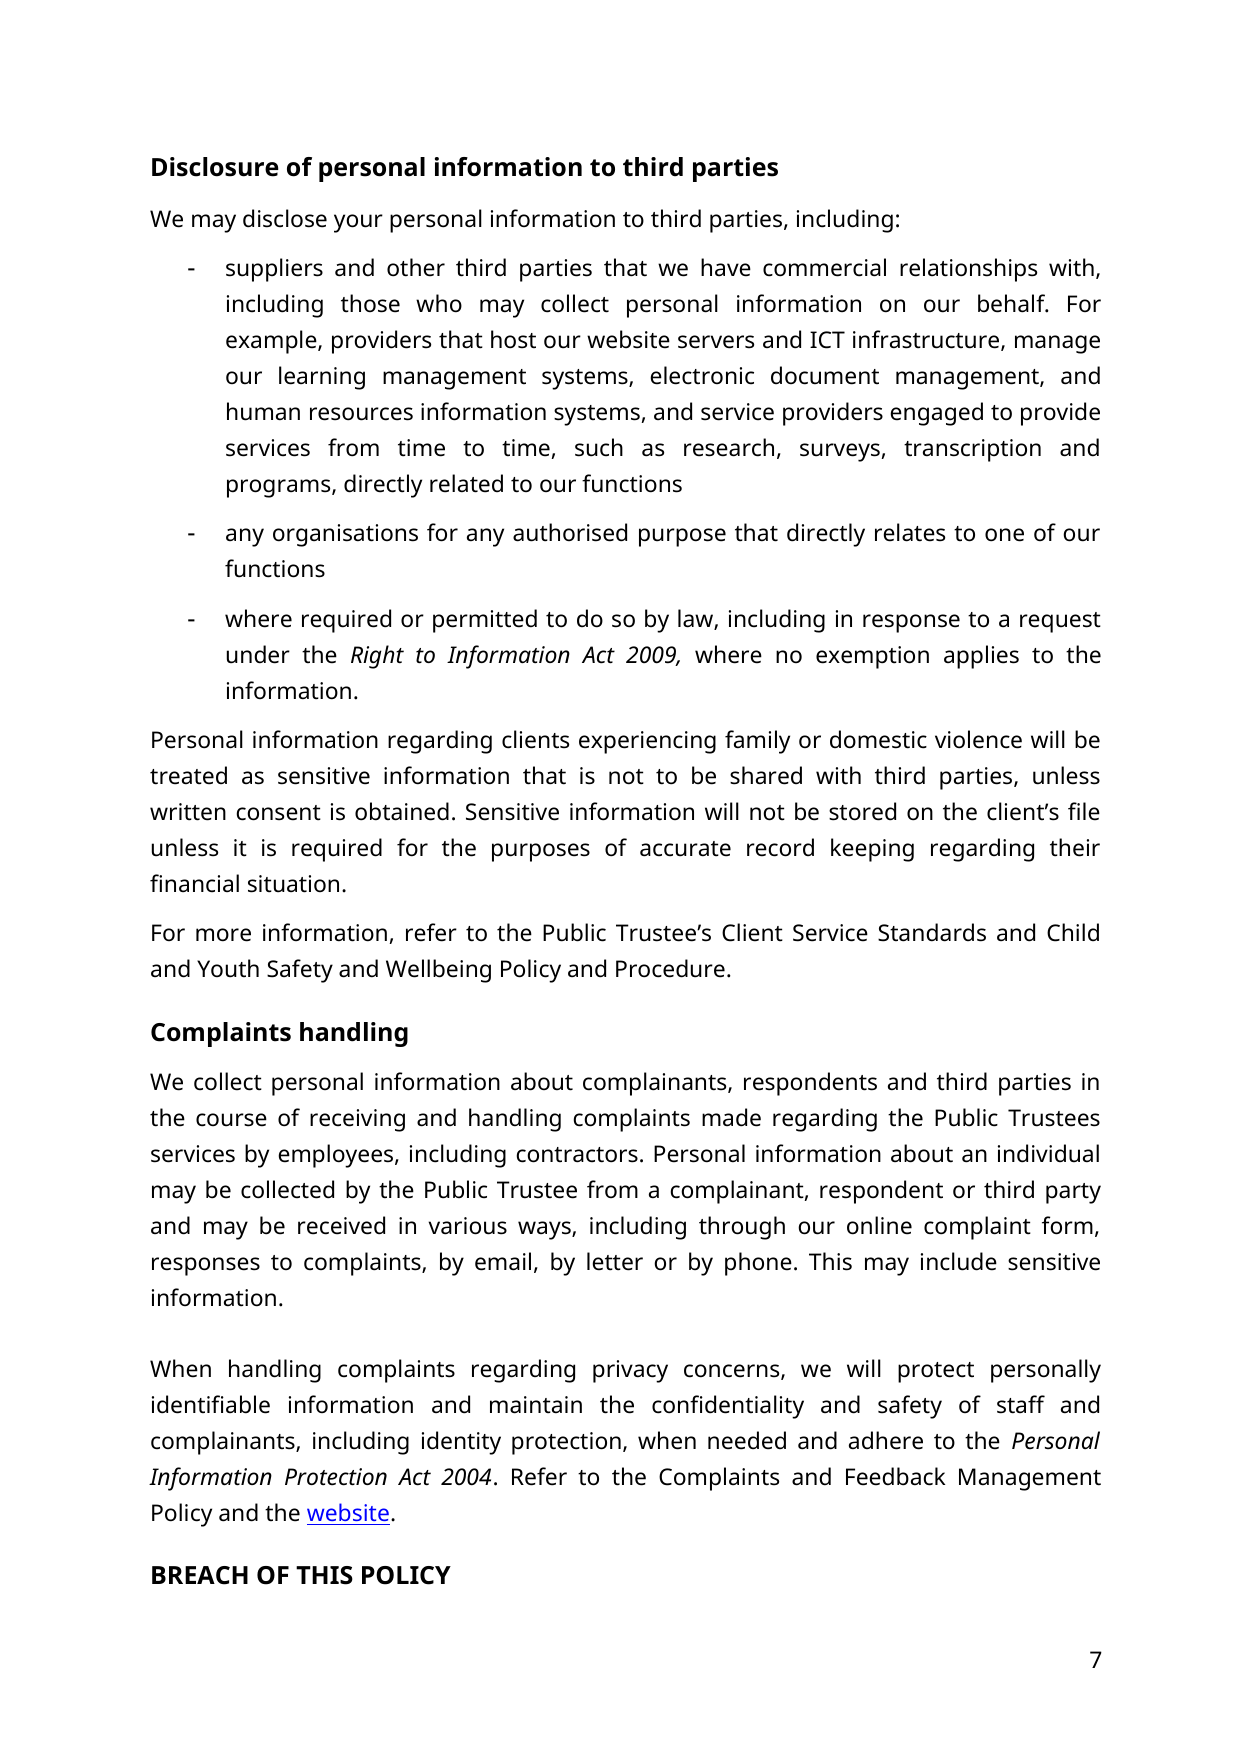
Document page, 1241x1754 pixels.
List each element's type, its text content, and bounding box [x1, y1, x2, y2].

list suppliers and other third parties that we have commercial relationships with, including those who may collect personal information on our behalf. For example, providers that host our website servers and ICT infrastructure, manage our learning management systems, electronic document management, and human resources information systems, and service providers engaged to provide services from time to time, such as research, surveys, transcription and programs, directly related to our functions [187, 252, 1102, 499]
list where required or permitted to do so by law, including in response to a request under the Right to Information Act 2009, where no exemption applies to the information. [187, 603, 1102, 706]
text Disclosure of personal information to third parties [150, 150, 1102, 184]
text We collect personal information about complainants, respondents and third parties in the course of receiving and handling complaints made regarding the Public Trustees services by employees, including contractors. Personal information about an individual may be collected by the Public Trustee from a complainant, respondent or third party and may be received in various ways, including through our online complaint form, responses to complaints, by email, by letter or by phone. This may include sensitive information. [150, 1066, 1102, 1313]
text Personal information regarding clients experiencing family or domestic violence will be treated as sensitive information that is not to be shared with third parties, unless written consent is obtained. Sensitive information will not be stored on the client’s file unless it is required for the purposes of accurate record keeping regarding their financial situation. [150, 724, 1102, 899]
text We may disclose your personal information to third parties, including: [150, 203, 1102, 234]
text When handling complaints regarding privacy concerns, we will protect personally identifiable information and maintain the confidentiality and safety of staff and complainants, including identity protection, when needed and adhere to the Personal Information Protection Act 2004. Refer to the Complaints and Feedback Management Policy and the website. [150, 1353, 1102, 1528]
list any organisations for any authorised purpose that directly relates to one of our functions [187, 517, 1102, 584]
text BREACH OF THIS POLICY [150, 1558, 1102, 1592]
text Complaints handling [150, 1014, 1102, 1048]
text For more information, refer to the Public Trustee’s Client Service Standards and Child and Youth Safety and Wellbeing Policy and Procedure. [150, 917, 1102, 984]
